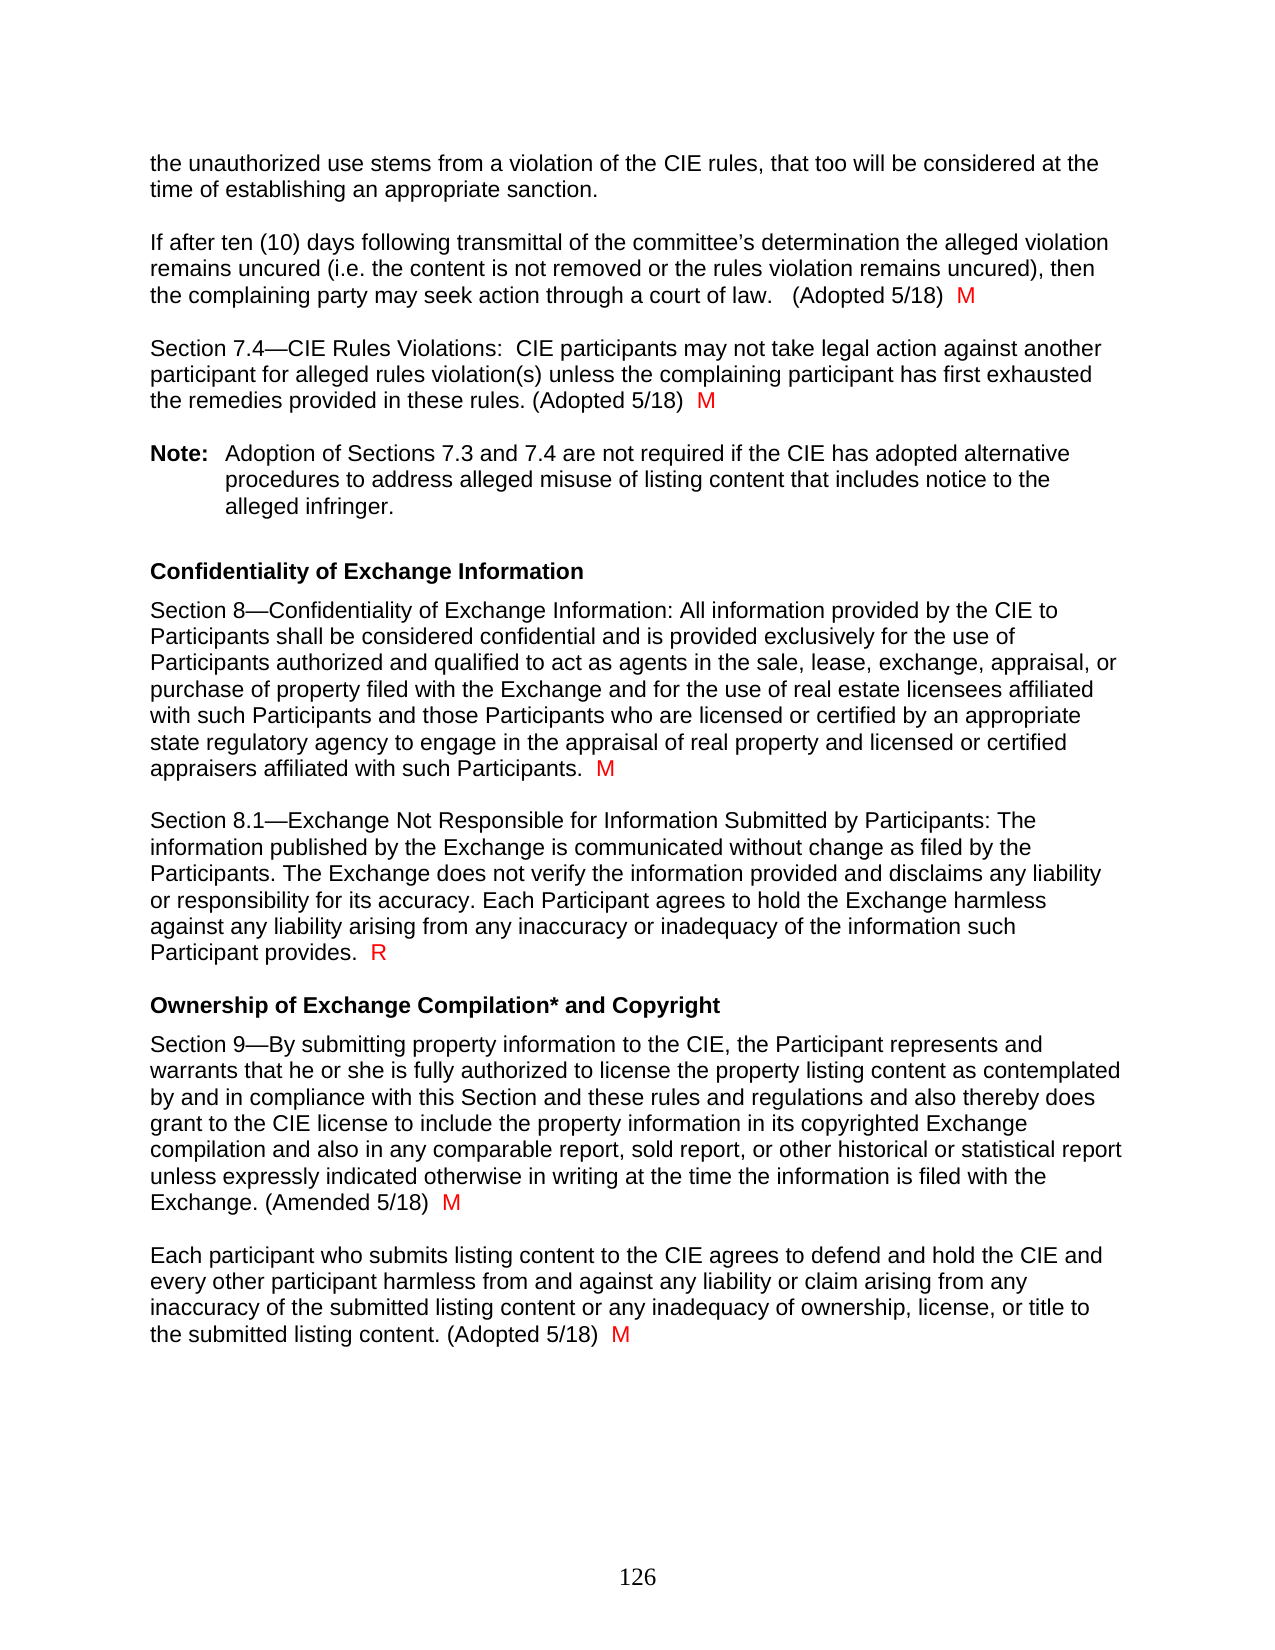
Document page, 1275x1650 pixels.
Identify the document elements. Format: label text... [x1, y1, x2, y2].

text Section 8.1—Exchange Not Responsible for Information Submitted by Participants: The information published by the Exchange is communicated without change as filed by the Participants. The Exchange does not verify the information provided and disclaims any liability or responsibility for its accuracy. Each Participant agrees to hold the Exchange harmless against any liability arising from any inaccuracy or inadequacy of the information such Participant provides. R [150, 807, 1125, 966]
text Section 8—Confidentiality of Exchange Information: All information provided by the CIE to Participants shall be considered confidential and is provided exclusively for the use of Participants authorized and qualified to act as agents in the sale, lease, exchange, appraisal, or purchase of property filed with the Exchange and for the use of real estate licensees affiliated with such Participants and those Participants who are licensed or certified by an appropriate state regulatory agency to engage in the appraisal of real property and licensed or certified appraisers affiliated with such Participants. M [150, 597, 1125, 781]
text Ownership of Exchange Compilation* and Copyright [150, 992, 1125, 1018]
text If after ten (10) days following transmittal of the committee’s determination the alleged violation remains uncured (i.e. the content is not removed or the rules violation remains uncured), then the complaining party may seek action through a court of law. (Adopted 5/18) M [150, 229, 1125, 308]
text Section 7.4—CIE Rules Violations: CIE participants may not take legal action against another participant for alleged rules violation(s) unless the complaining participant has first exhausted the remedies provided in these rules. (Adopted 5/18) M [150, 334, 1125, 413]
text Confidentiality of Exchange Information [150, 558, 1125, 584]
text Note: Adoption of Sections 7.3 and 7.4 are not required if the CIE has adopted alternative procedures to address alleged misuse of listing content that includes notice to the alleged infringer. [150, 440, 1125, 519]
text Each participant who submits listing content to the CIE agrees to defend and hold the CIE and every other participant harmless from and against any liability or claim arising from any inaccuracy of the submitted listing content or any inadequacy of ownership, license, or title to the submitted listing content. (Adopted 5/18) M [150, 1242, 1125, 1347]
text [150, 150, 1125, 203]
text Section 9—By submitting property information to the CIE, the Participant represents and warrants that he or she is fully authorized to license the property listing content as contemplated by and in compliance with this Section and these rules and regulations and also thereby does grant to the CIE license to include the property information in its copyrighted Exchange compilation and also in any comparable report, sold report, or other historical or statistical report unless expressly indicated otherwise in writing at the time the information is filed with the Exchange. (Amended 5/18) M [150, 1031, 1125, 1215]
